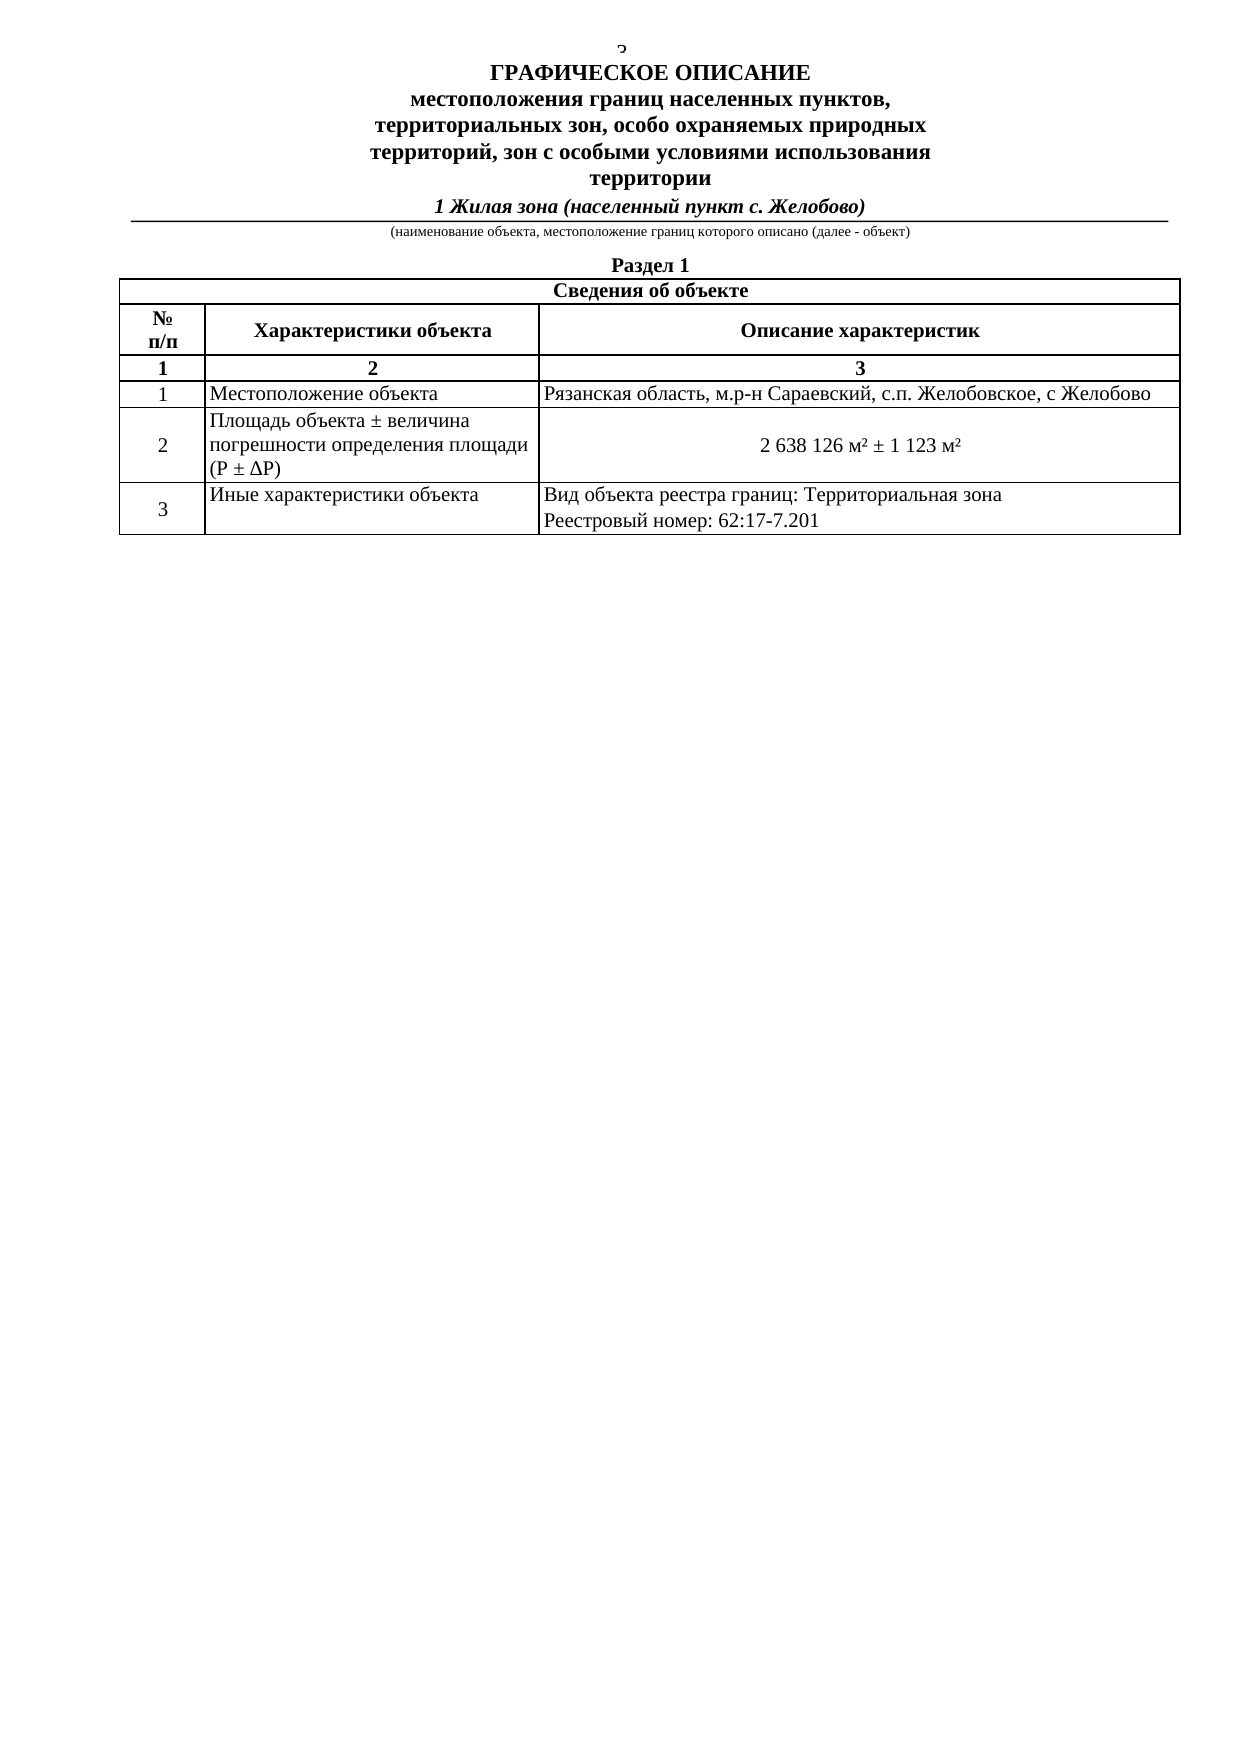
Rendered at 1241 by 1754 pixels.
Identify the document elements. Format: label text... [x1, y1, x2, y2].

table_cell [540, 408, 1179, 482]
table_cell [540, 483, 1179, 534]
text ГРАФИЧЕСКОЕ ОПИСАНИЕ [314, 59, 987, 85]
text Раздел 1 [314, 253, 987, 277]
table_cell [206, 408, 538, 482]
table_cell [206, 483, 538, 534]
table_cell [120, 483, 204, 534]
text 1 Жилая зона (населенный пункт с. Желобово) [313, 194, 987, 218]
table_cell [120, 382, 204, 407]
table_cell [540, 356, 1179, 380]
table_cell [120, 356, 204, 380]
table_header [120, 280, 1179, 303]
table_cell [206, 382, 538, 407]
text местоположения границ населенных пунктов, территориальных зон, особо охраняемых природных территорий, зон с особыми условиями использования территории [314, 85, 987, 190]
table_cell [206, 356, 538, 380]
text (наименование объекта, местоположение границ которого описано (далее - объект) [314, 218, 987, 239]
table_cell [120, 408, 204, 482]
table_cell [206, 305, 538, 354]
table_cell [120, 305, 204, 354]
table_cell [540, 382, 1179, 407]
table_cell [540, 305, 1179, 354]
